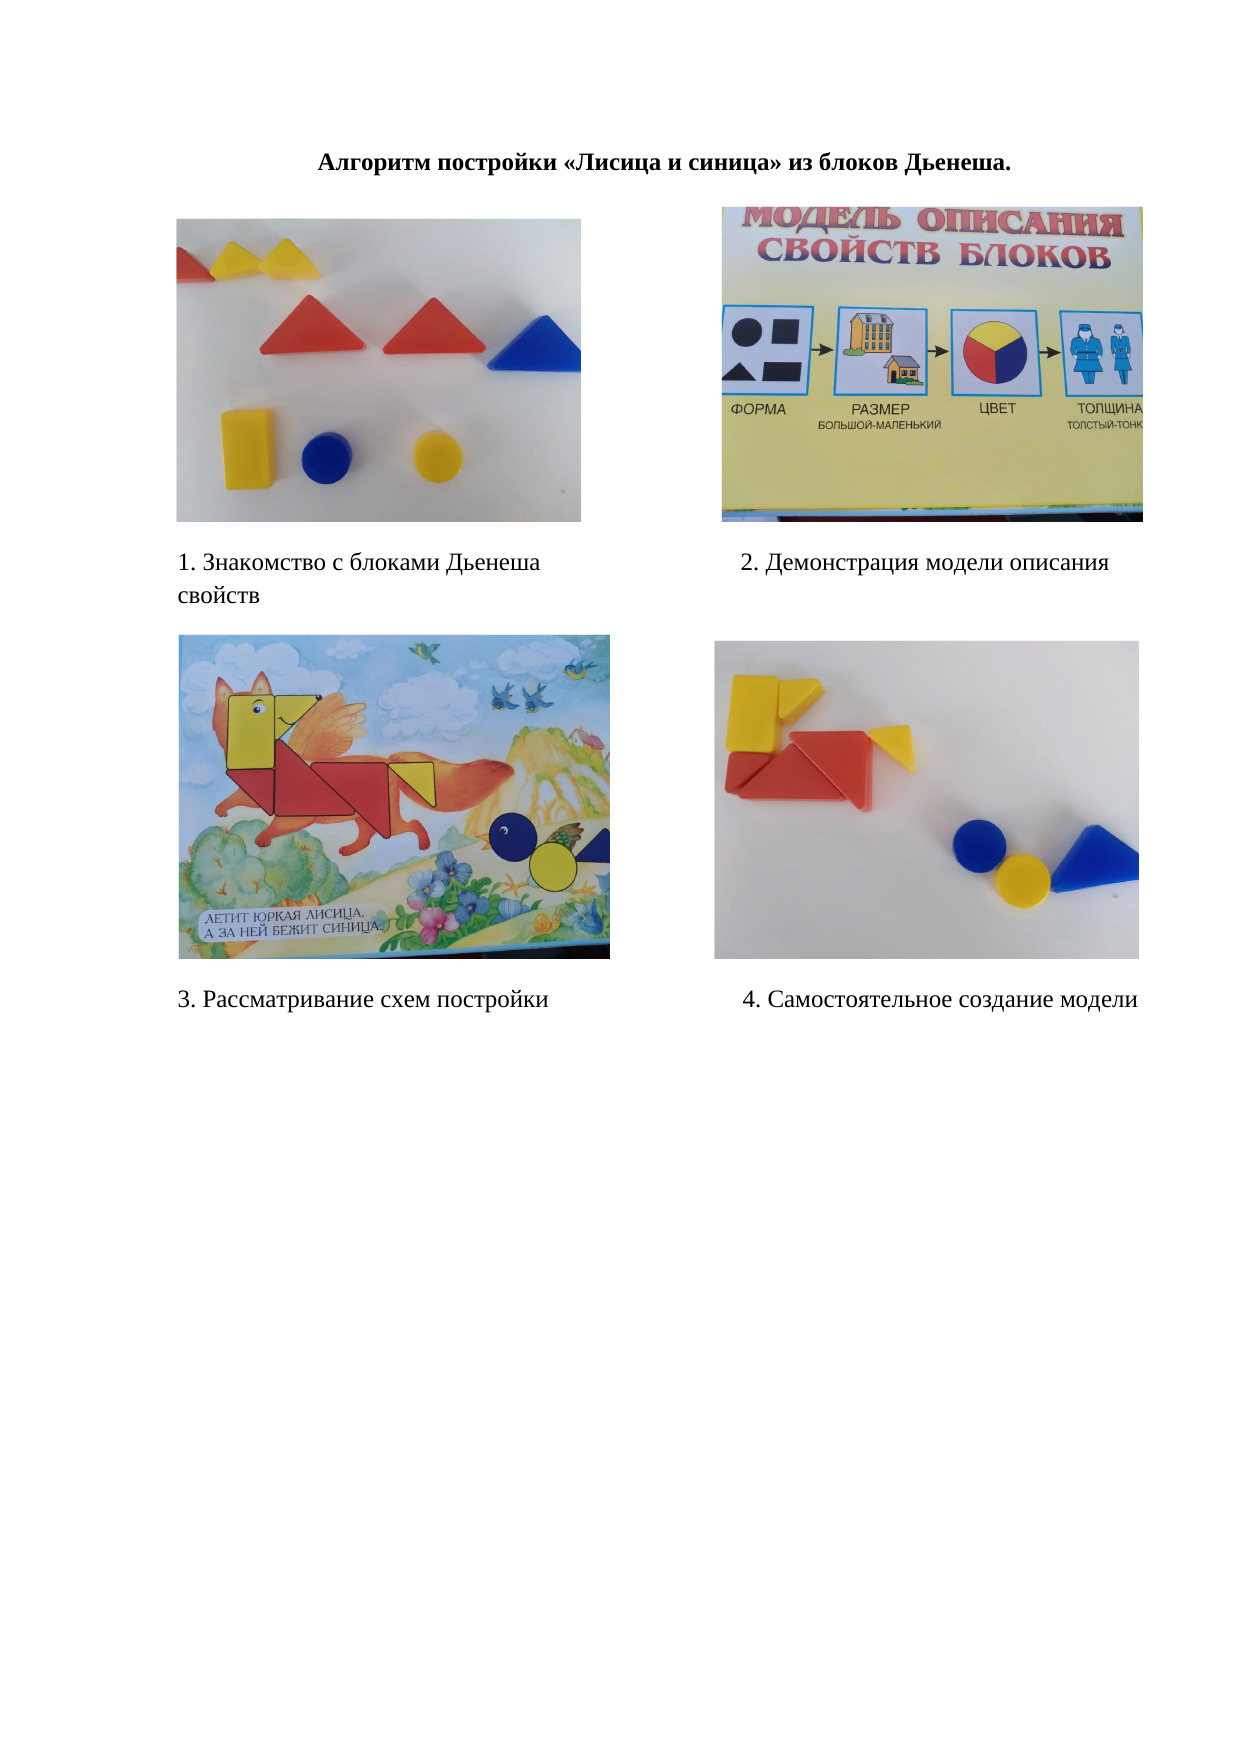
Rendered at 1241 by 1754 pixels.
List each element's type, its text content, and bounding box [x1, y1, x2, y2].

text Алгоритм постройки «Лисица и синица» из блоков Дьенеша. [177, 147, 1152, 176]
picture [179, 635, 609, 959]
picture [177, 219, 580, 522]
text 1. Знакомство с блоками Дьенеша 2. Демонстрация модели описания свойств [177, 547, 1152, 609]
picture [722, 207, 1142, 522]
picture [715, 641, 1138, 959]
text 3. Рассматривание схем постройки 4. Самостоятельное создание модели [177, 984, 1152, 1012]
